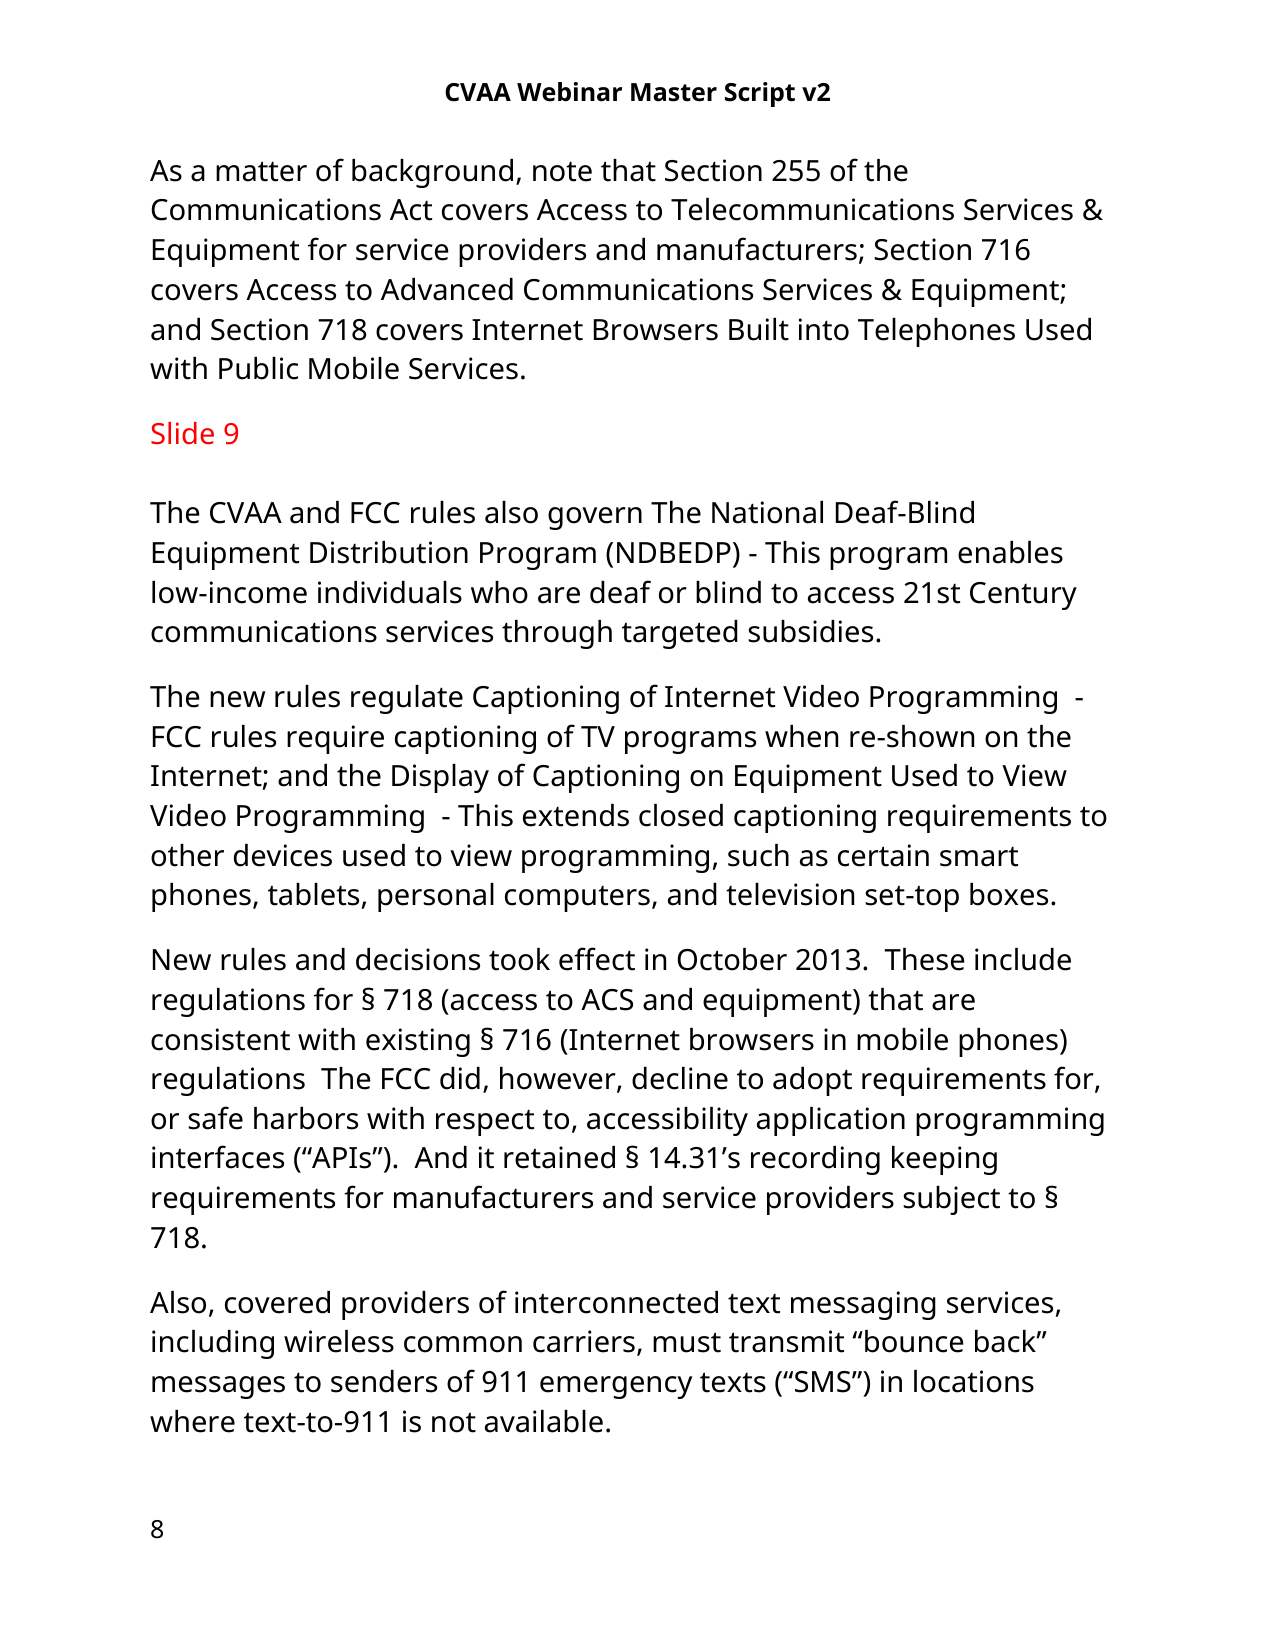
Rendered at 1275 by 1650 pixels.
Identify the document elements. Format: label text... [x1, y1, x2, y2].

text As a matter of background, note that Section 255 of the Communications Act covers Access to Telecommunications Services & Equipment for service providers and manufacturers; Section 716 covers Access to Advanced Communications Services & Equipment; and Section 718 covers Internet Browsers Built into Telephones Used with Public Mobile Services. [150, 150, 1125, 388]
text Also, covered providers of interconnected text messaging services, including wireless common carriers, must transmit “bounce back” messages to senders of 911 emergency texts (“SMS”) in locations where text-to-911 is not available. [150, 1282, 1125, 1441]
text Slide 9 [150, 413, 1125, 453]
text The CVAA and FCC rules also govern The National Deaf-Blind Equipment Distribution Program (NDBEDP) - This program enables low-income individuals who are deaf or blind to access 21st Century communications services through targeted subsidies. [150, 492, 1125, 651]
text New rules and decisions took effect in October 2013. These include regulations for § 718 (access to ACS and equipment) that are consistent with existing § 716 (Internet browsers in mobile phones) regulations The FCC did, however, decline to adopt requirements for, or safe harbors with respect to, accessibility application programming interfaces (“APIs”). And it retained § 14.31’s recording keeping requirements for manufacturers and service providers subject to § 718. [150, 939, 1125, 1257]
text The new rules regulate Captioning of Internet Video Programming - FCC rules require captioning of TV programs when re-shown on the Internet; and the Display of Captioning on Equipment Used to View Video Programming - This extends closed captioning requirements to other devices used to view programming, such as certain smart phones, tablets, personal computers, and television set-top boxes. [150, 676, 1125, 914]
